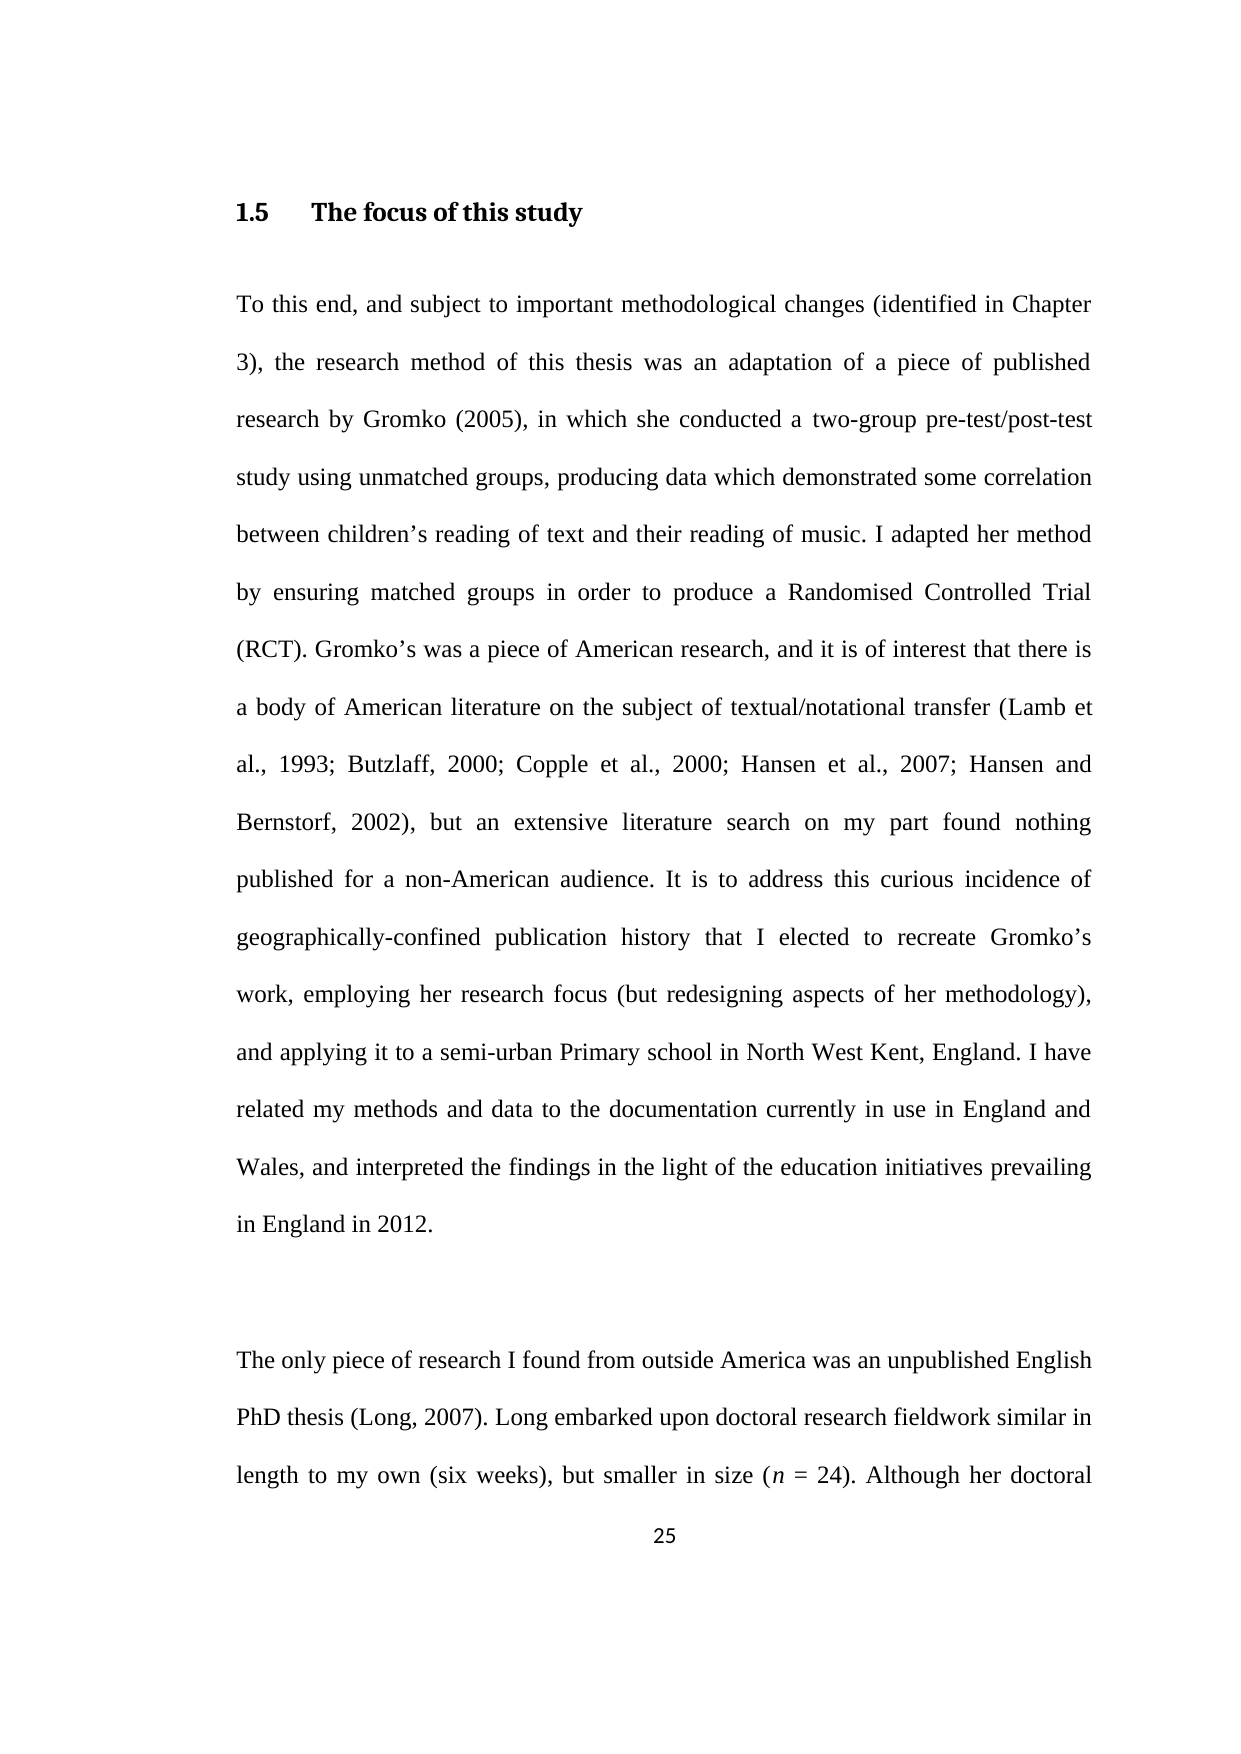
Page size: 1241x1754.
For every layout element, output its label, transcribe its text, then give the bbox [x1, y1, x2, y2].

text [236, 1345, 1092, 1489]
text To this end, and subject to important methodological changes (identified in Chapter 3), the research method of this thesis was an adaptation of a piece of published research by Gromko (2005), in which she conducted a two-group pre-test/post-test study using unmatched groups, producing data which demonstrated some correlation between children’s reading of text and their reading of music. I adapted her method by ensuring matched groups in order to produce a Randomised Controlled Trial (RCT). Gromko’s was a piece of American research, and it is of interest that there is a body of American literature on the subject of textual/notational transfer (Lamb et al., 1993; Butzlaff, 2000; Copple et al., 2000; Hansen et al., 2007; Hansen and Bernstorf, 2002), but an extensive literature search on my part found nothing published for a non-American audience. It is to address this curious incidence of geographically-confined publication history that I elected to recreate Gromko’s work, employing her research focus (but redesigning aspects of her methodology), and applying it to a semi-urban Primary school in North West Kent, England. I have related my methods and data to the documentation currently in use in England and Wales, and interpreted the findings in the light of the education initiatives prevailing in England in 2012. [236, 289, 1092, 1238]
subtitle 1.5 The focus of this study [236, 197, 1092, 228]
